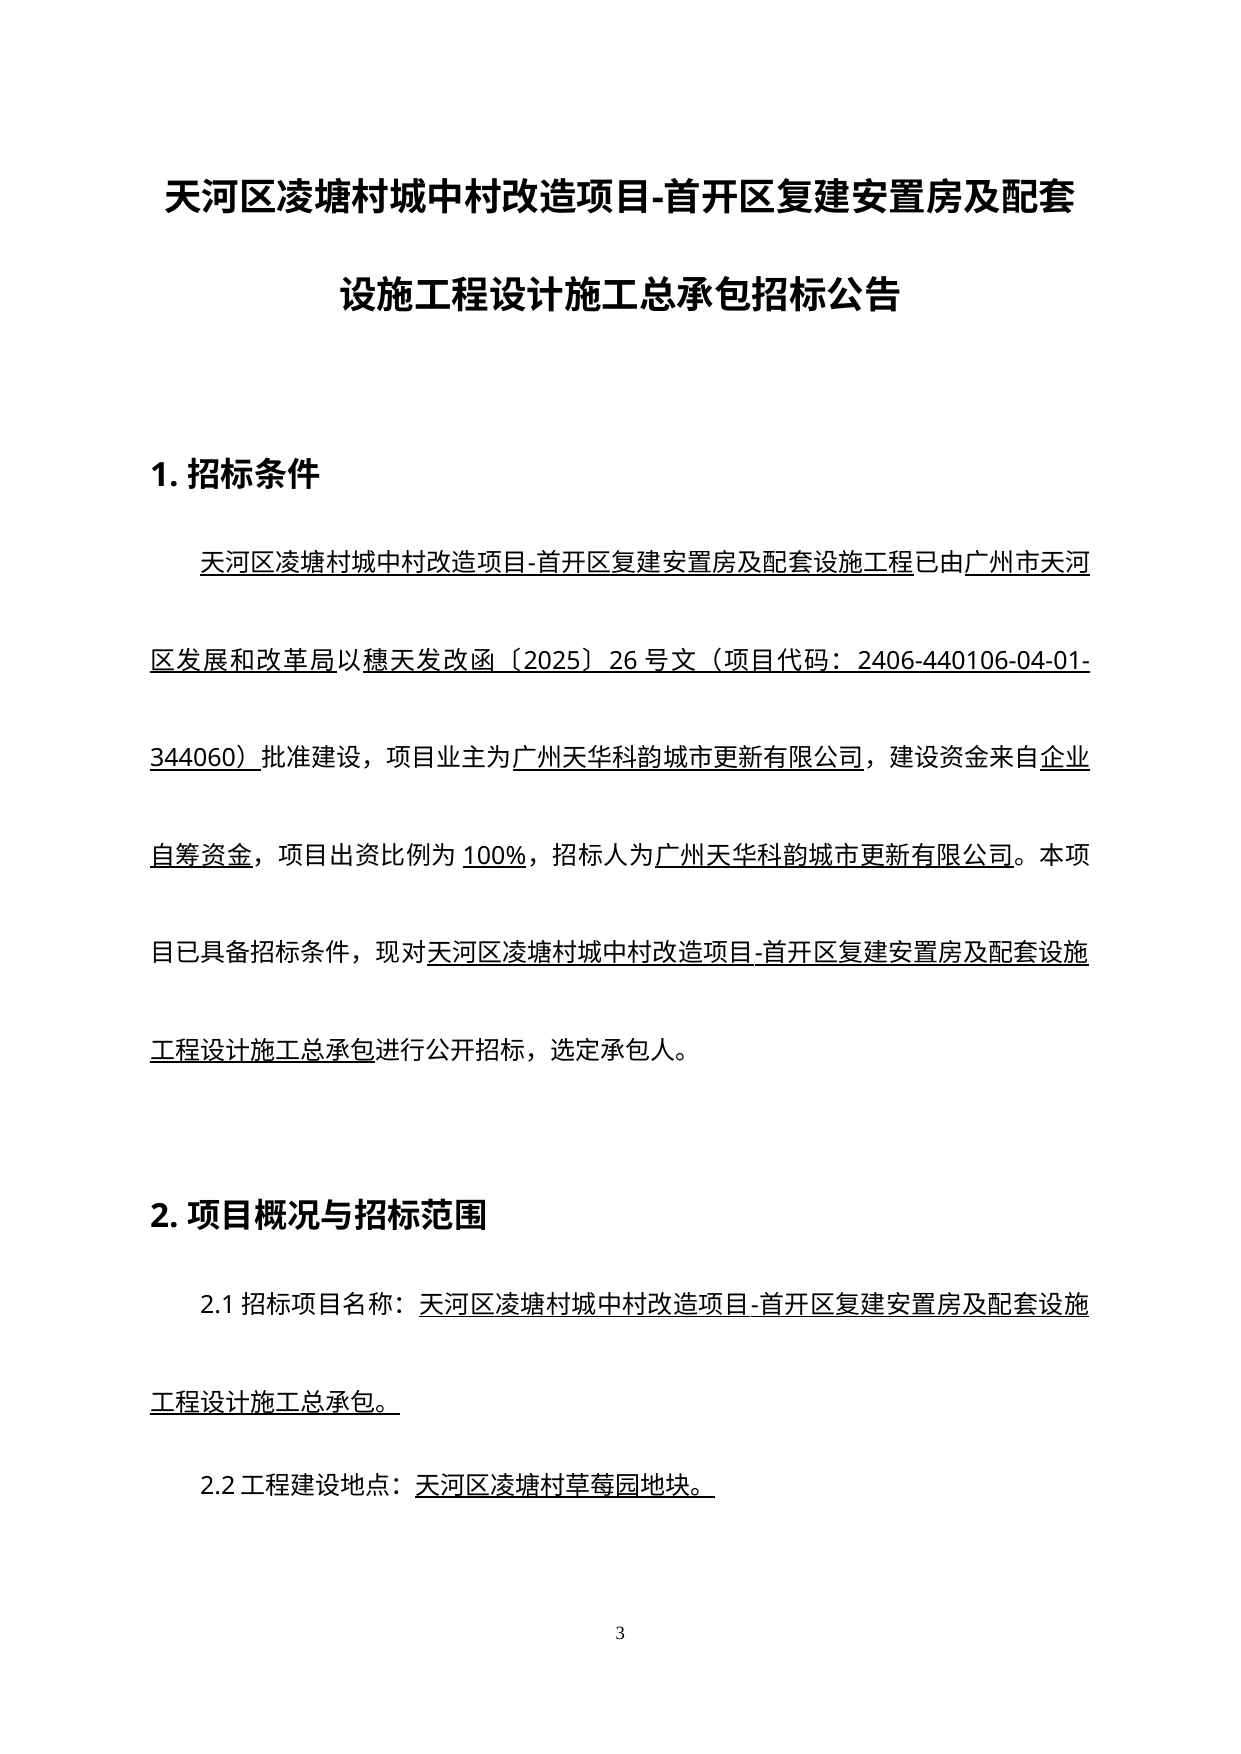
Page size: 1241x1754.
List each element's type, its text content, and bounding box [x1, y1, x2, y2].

text 天河区凌塘村城中村改造项目-首开区复建安置房及配套设施工程已由广州市天河区发展和改革局以穗天发改函〔2025〕26号文（项目代码：2406-440106-04-01-344060）批准建设，项目业主为广州天华科韵城市更新有限公司，建设资金来自企业自筹资金，项目出资比例为100%，招标人为广州天华科韵城市更新有限公司。本项目已具备招标条件，现对天河区凌塘村城中村改造项目-首开区复建安置房及配套设施工程设计施工总承包进行公开招标，选定承包人。 [150, 528, 1090, 1081]
text 2. 项目概况与招标范围 [150, 1181, 1090, 1246]
text 2.2工程建设地点：天河区凌塘村草莓园地块。 [150, 1451, 1090, 1516]
text 1. 招标条件 [150, 439, 1090, 504]
text 2.1招标项目名称：天河区凌塘村城中村改造项目-首开区复建安置房及配套设施工程设计施工总承包。 [150, 1270, 1090, 1433]
text 天河区凌塘村城中村改造项目-首开区复建安置房及配套设施工程设计施工总承包招标公告 [150, 162, 1090, 324]
